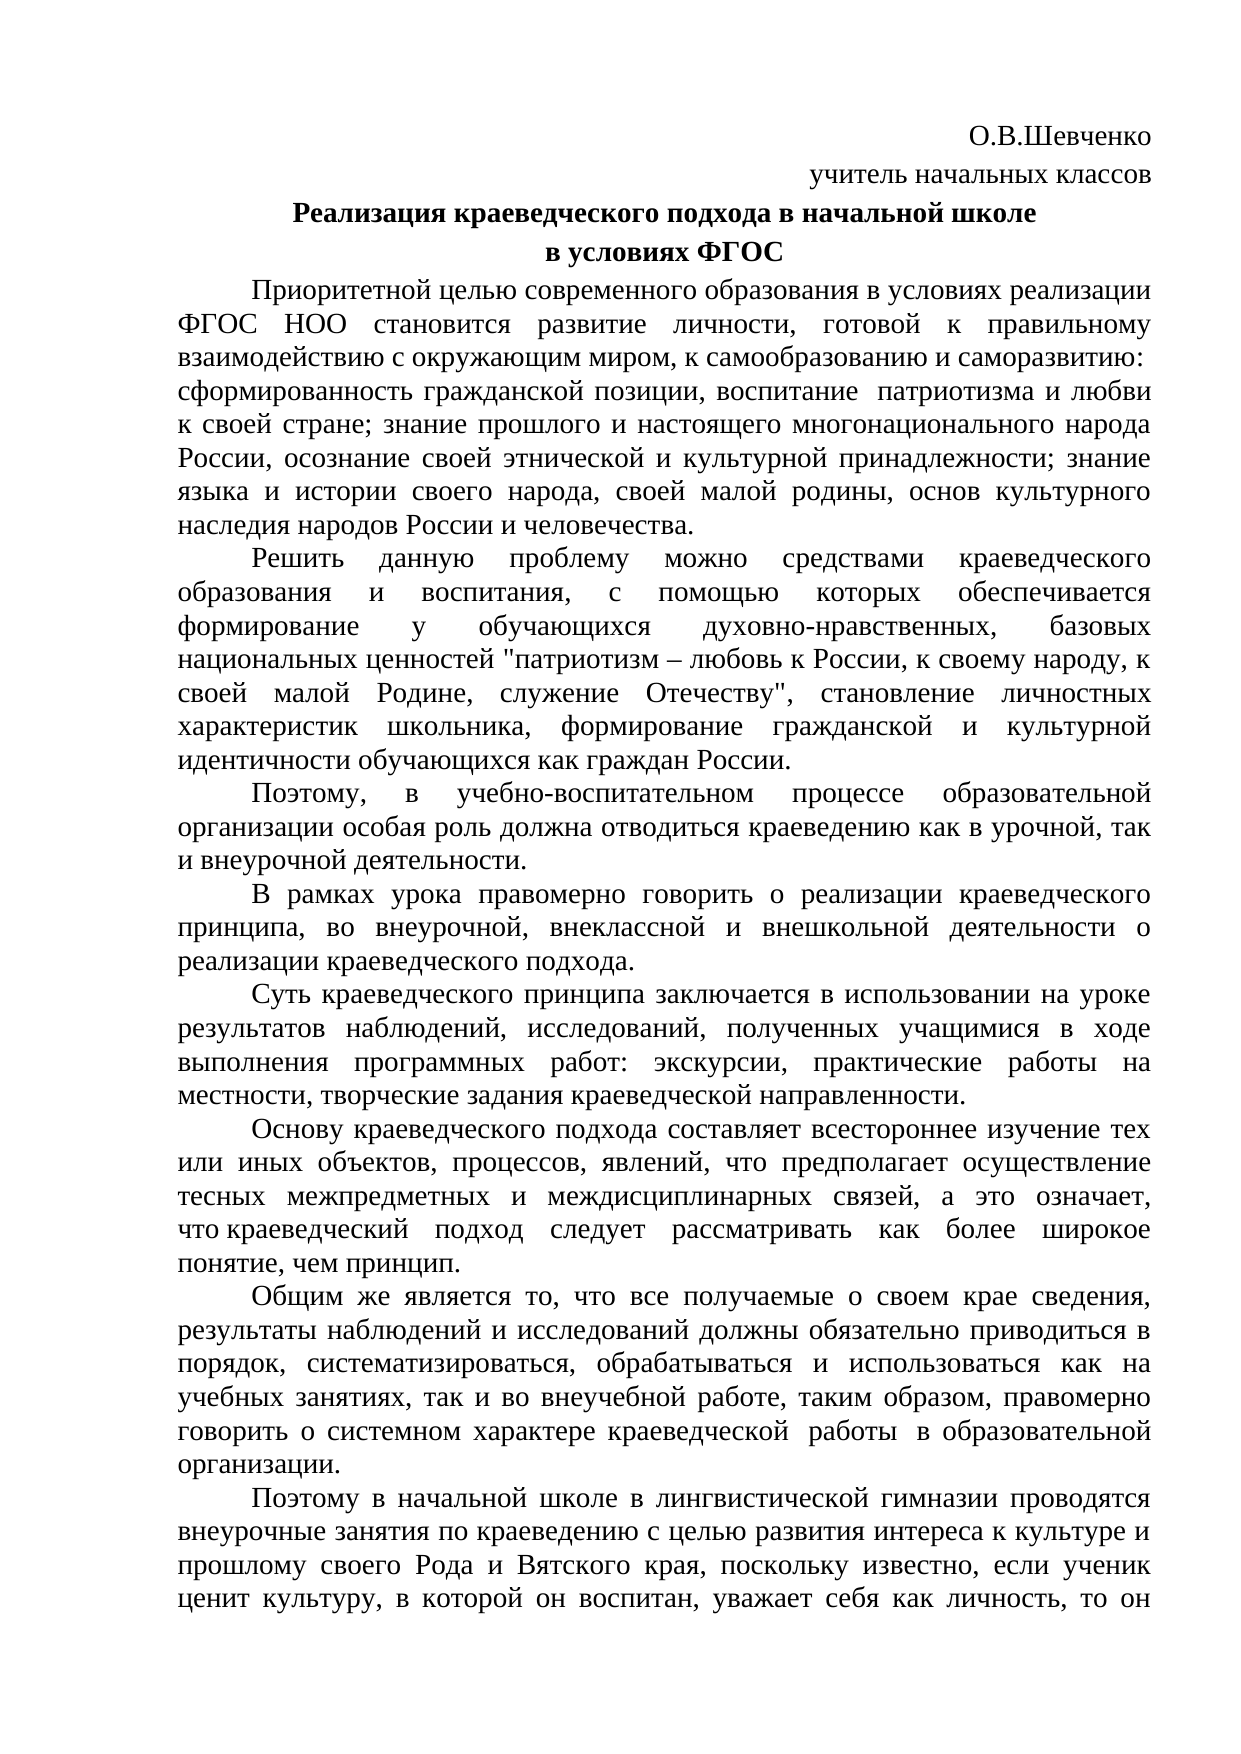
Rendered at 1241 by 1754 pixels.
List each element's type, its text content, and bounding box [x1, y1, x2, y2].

text О.В.Шевченко [177, 118, 1152, 152]
text Реализация краеведческого подхода в начальной школе [177, 195, 1152, 229]
text Суть краеведческого принципа заключается в использовании на уроке результатов наблюдений, исследований, полученных учащимися в ходе выполнения программных работ: экскурсии, практические работы на местности, творческие задания краеведческой направленности. [177, 977, 1152, 1111]
text Поэтому, в учебно-воспитательном процессе образовательной организации особая роль должна отводиться краеведению как в урочной, так и внеурочной деятельности. [177, 775, 1152, 876]
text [177, 1480, 1152, 1614]
text Решить данную проблему можно средствами краеведческого образования и воспитания, с помощью которых обеспечивается формирование у обучающихся духовно-нравственных, базовых национальных ценностей "патриотизм – любовь к России, к своему народу, к своей малой Родине, служение Отечеству", становление личностных характеристик школьника, формирование гражданской и культурной идентичности обучающихся как граждан России. [177, 541, 1152, 775]
text учитель начальных классов [177, 157, 1152, 190]
text Основу краеведческого подхода составляет всестороннее изучение тех или иных объектов, процессов, явлений, что предполагает осуществление тесных межпредметных и междисциплинарных связей, а это означает, что краеведческий подход следует рассматривать как более широкое понятие, чем принцип. [177, 1111, 1152, 1278]
text в условиях ФГОС [177, 234, 1152, 267]
text Общим же является то, что все получаемые о своем крае сведения, результаты наблюдений и исследований должны обязательно приводиться в порядок, систематизироваться, обрабатываться и использоваться как на учебных занятиях, так и во внеучебной работе, таким образом, правомерно говорить о системном характере краеведческой работы в образовательной организации. [177, 1278, 1152, 1480]
text Приоритетной целью современного образования в условиях реализации ФГОС НОО становится развитие личности, готовой к правильному взаимодействию с окружающим миром, к самообразованию и саморазвитию: сформированность гражданской позиции, воспитание патриотизма и любви к своей стране; знание прошлого и настоящего многонационального народа России, осознание своей этнической и культурной принадлежности; знание языка и истории своего народа, своей малой родины, основ культурного наследия народов России и человечества. [177, 272, 1152, 541]
text В рамках урока правомерно говорить о реализации краеведческого принципа, во внеурочной, внеклассной и внешкольной деятельности о реализации краеведческого подхода. [177, 876, 1152, 977]
